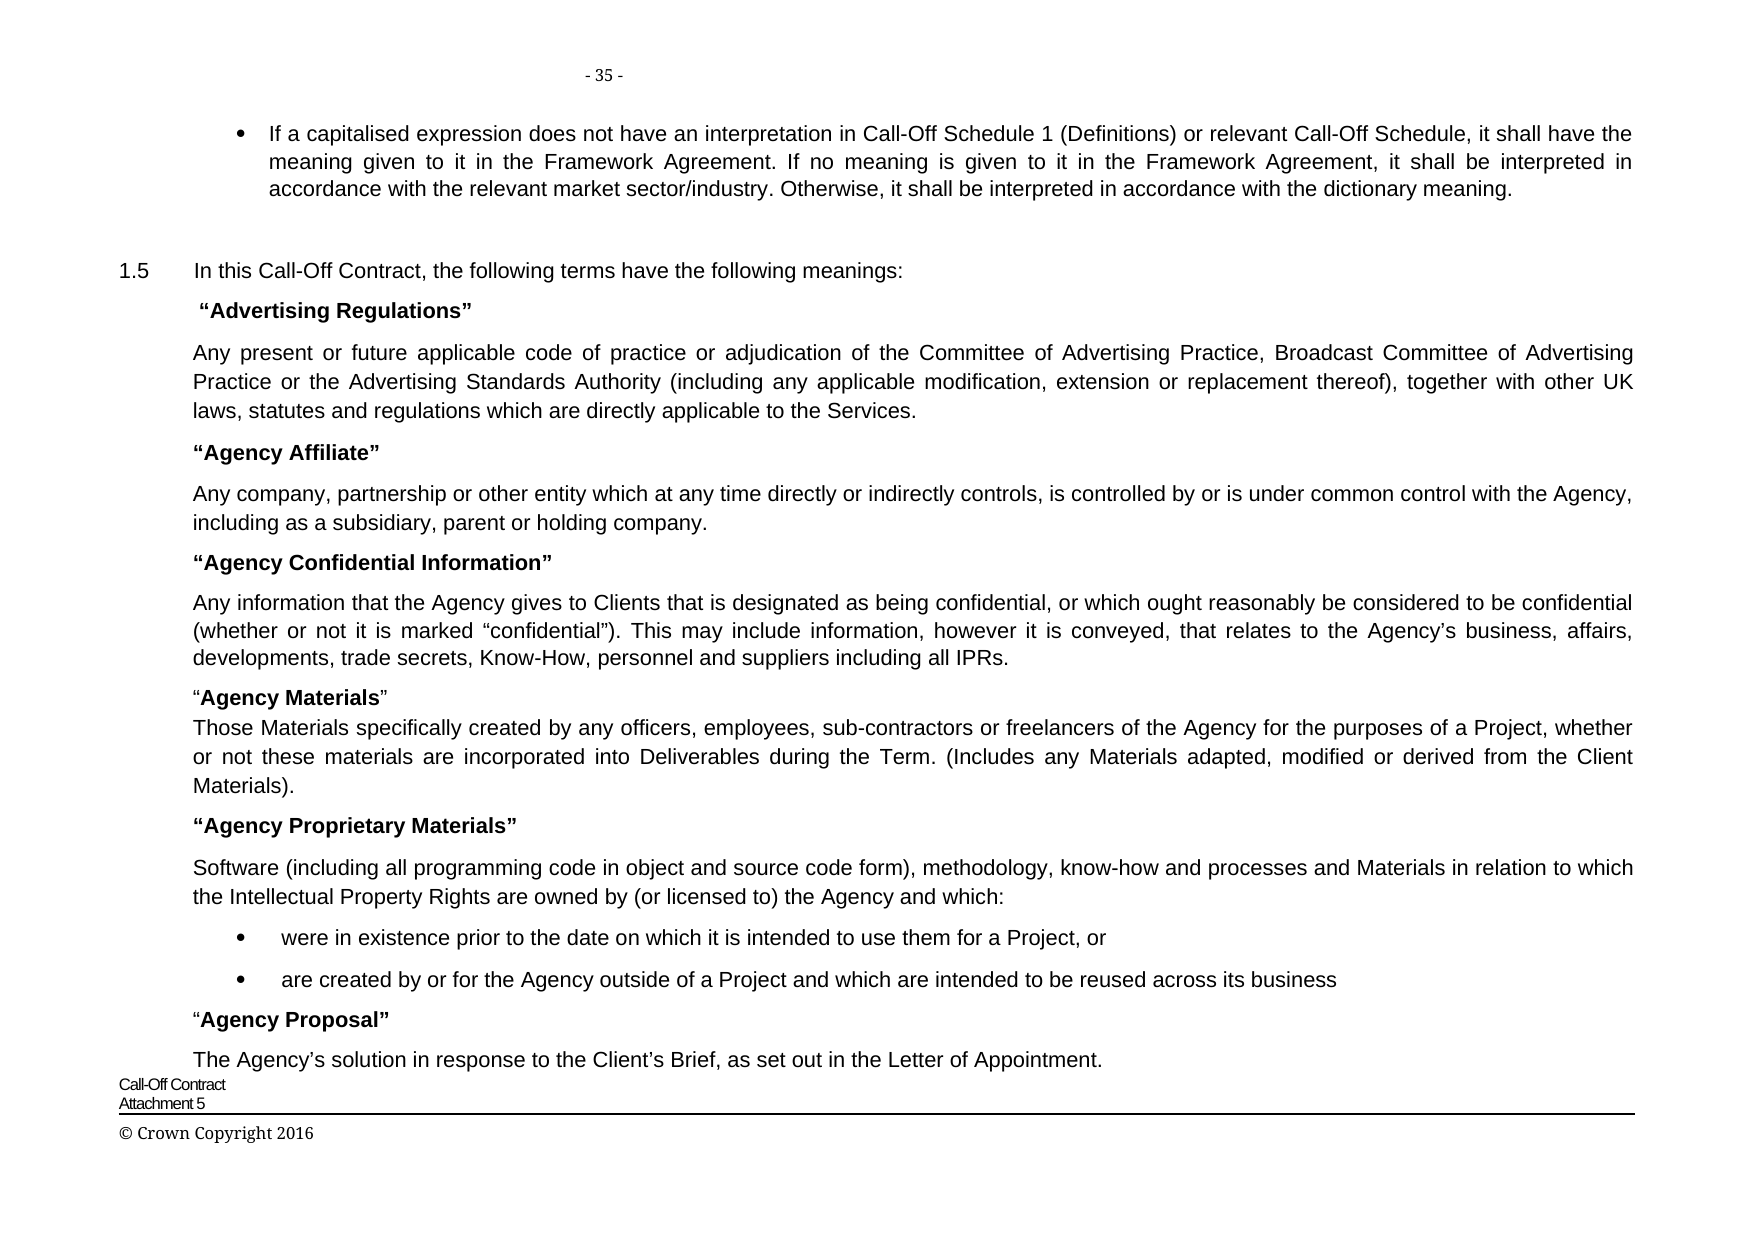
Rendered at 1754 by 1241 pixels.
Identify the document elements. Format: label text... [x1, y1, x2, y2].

subtitle Software (including all programming code in object and source code form), methodology, know-how and processes and Materials in relation to which the Intellectual Property Rights are owned by (or licensed to) the Agency and which: [193, 850, 1635, 909]
subtitle “Advertising Regulations” [119, 295, 1635, 323]
subtitle Any present or future applicable code of practice or adjudication of the Committee of Advertising Practice, Broadcast Committee of Advertising Practice or the Advertising Standards Authority (including any applicable modification, extension or replacement thereof), together with other UK laws, statutes and regulations which are directly applicable to the Services. [193, 335, 1635, 423]
subtitle were in existence prior to the date on which it is intended to use them for a Project, or [237, 921, 1635, 950]
list If a capitalised expression does not have an interpretation in Call-Off Schedule 1 (Definitions) or relevant Call-Off Schedule, it shall have the meaning given to it in the Framework Agreement. If no meaning is given to it in the Framework Agreement, it shall be interpreted in accordance with the relevant market sector/industry. Otherwise, it shall be interpreted in accordance with the dictionary meaning. [237, 119, 1635, 201]
subtitle “Agency Confidential Information” [119, 548, 1635, 575]
subtitle “Agency Affiliate” [193, 435, 1635, 464]
subtitle “Agency Proposal” [119, 1004, 1635, 1032]
subtitle Any company, partnership or other entity which at any time directly or indirectly controls, is controlled by or is under common control with the Agency, including as a subsidiary, parent or holding company. [193, 477, 1635, 535]
subtitle “Agency Materials” [119, 683, 1635, 710]
subtitle Any information that the Agency gives to Clients that is designated as being confidential, or which ought reasonably be considered to be confidential (whether or not it is marked “confidential”). This may include information, however it is conveyed, that relates to the Agency’s business, affairs, developments, trade secrets, Know-How, personnel and suppliers including all IPRs. [193, 588, 1635, 670]
subtitle In this Call-Off Contract, the following terms have the following meanings: [119, 255, 1635, 283]
subtitle are created by or for the Agency outside of a Project and which are intended to be reused across its business [237, 963, 1635, 992]
subtitle The Agency’s solution in response to the Client’s Brief, as set out in the Letter of Appointment. [193, 1044, 1635, 1072]
subtitle Those Materials specifically created by any officers, employees, sub-contractors or freelancers of the Agency for the purposes of a Project, whether or not these materials are incorporated into Deliverables during the Term. (Includes any Materials adapted, modified or derived from the Client Materials). [193, 710, 1635, 798]
subtitle “Agency Proprietary Materials” [119, 810, 1635, 838]
